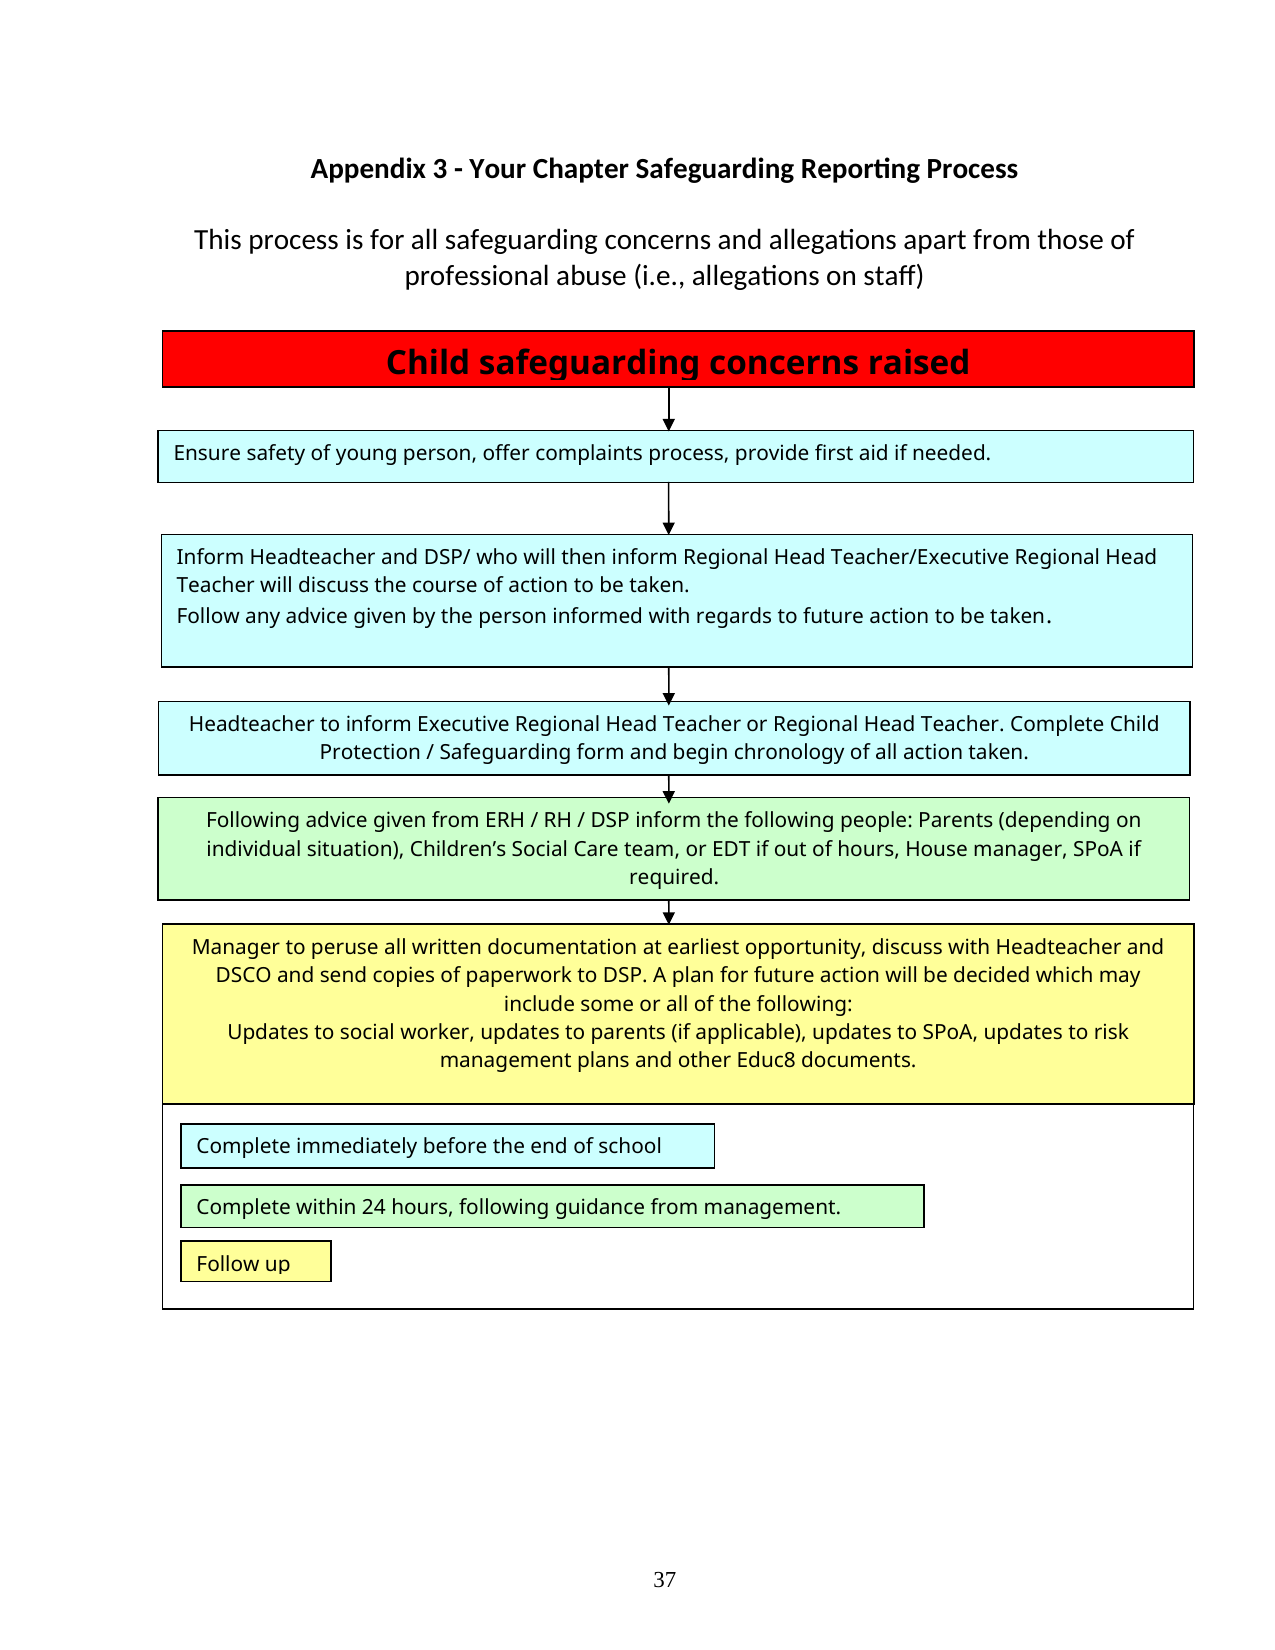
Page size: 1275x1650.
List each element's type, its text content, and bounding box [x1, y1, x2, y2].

text Appendix 3 - Your Chapter Safeguarding Reporting Process [162, 150, 1167, 186]
text This process is for all safeguarding concerns and allegations apart from those of professional abuse (i.e., allegations on staff) [162, 221, 1167, 292]
